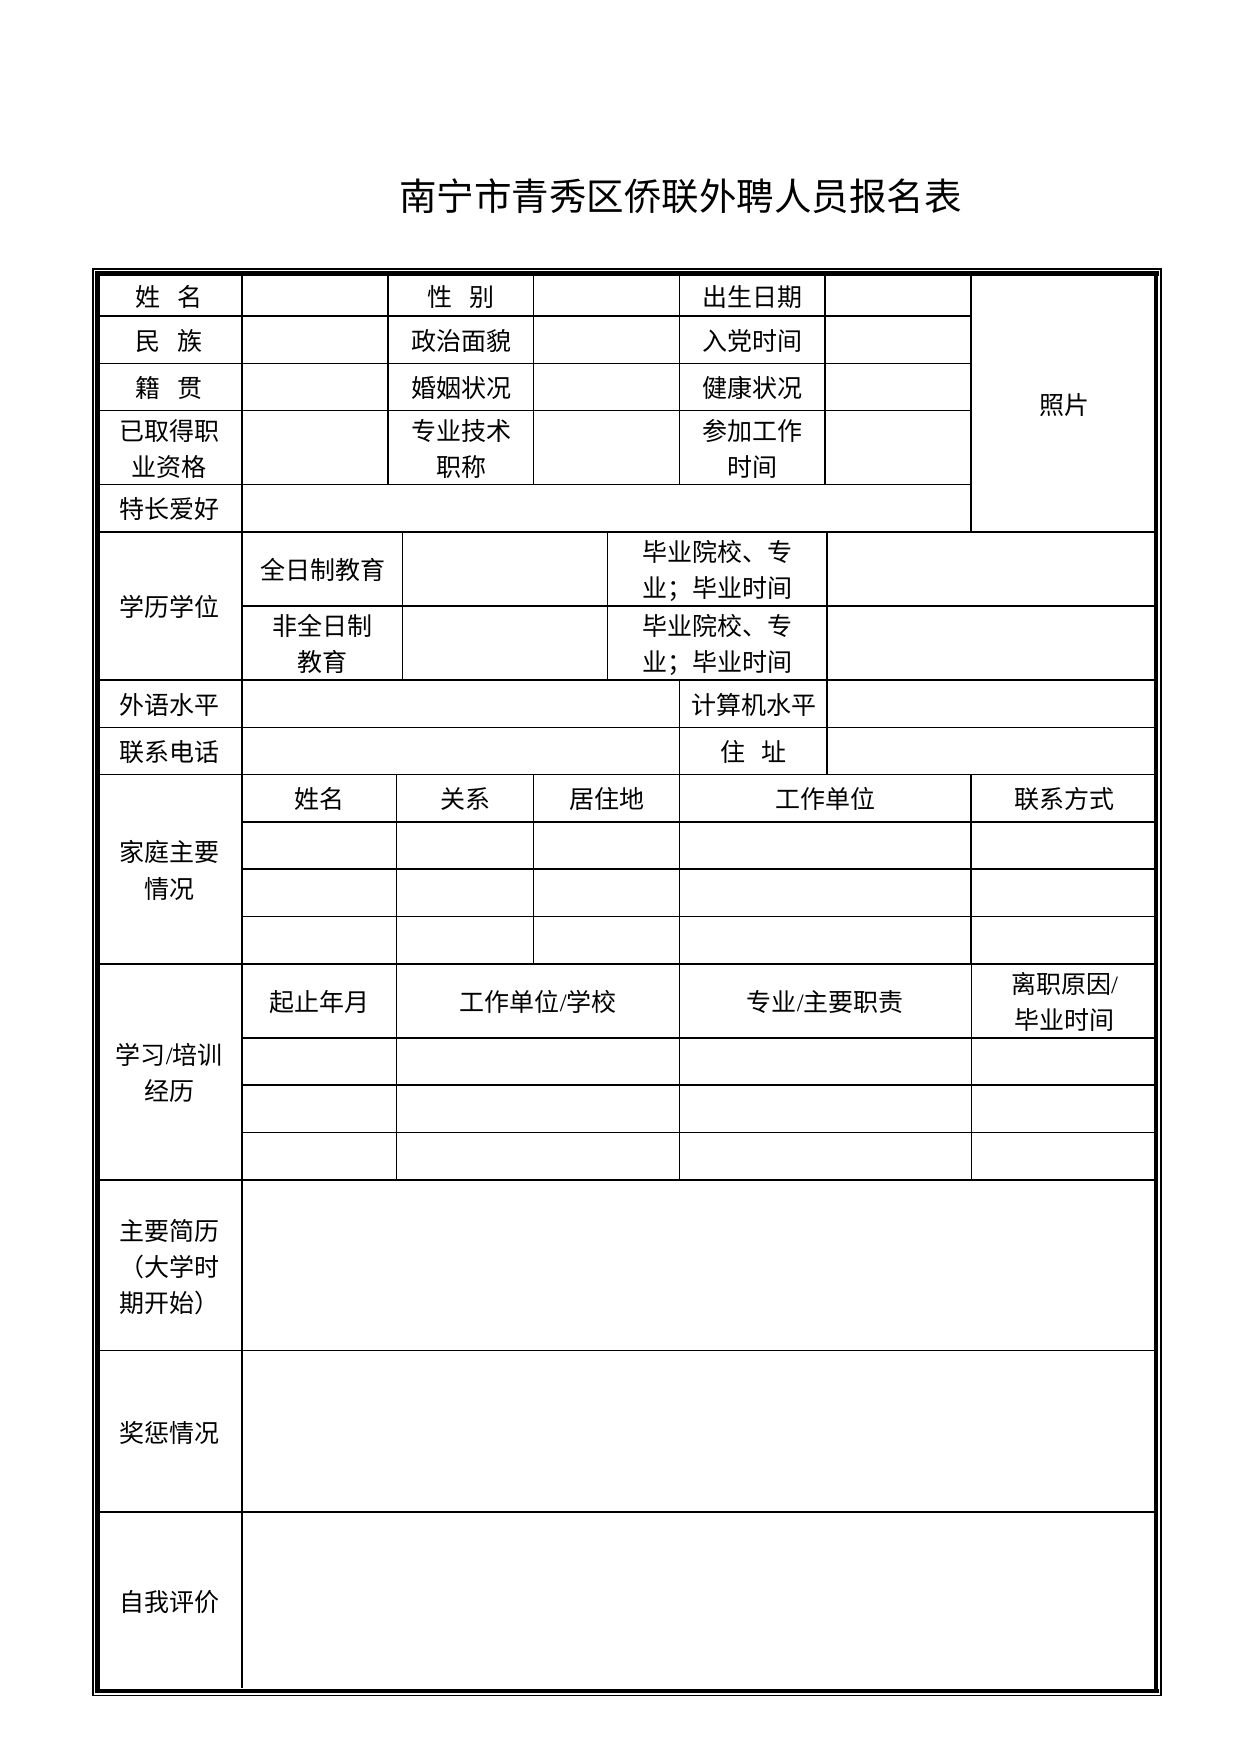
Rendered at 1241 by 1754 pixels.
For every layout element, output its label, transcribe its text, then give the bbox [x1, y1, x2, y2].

table_cell [243, 1351, 1154, 1511]
table_header 姓 名 [100, 276, 241, 315]
table_cell 离职原因/ 毕业时间 [972, 965, 1154, 1037]
table_cell [243, 728, 679, 774]
table_cell [972, 823, 1154, 868]
table_cell [397, 917, 533, 963]
table_cell [243, 823, 396, 868]
table_cell 外语水平 [100, 681, 241, 726]
table_cell [243, 1086, 396, 1132]
table_cell [243, 870, 396, 916]
table_cell [680, 1039, 971, 1084]
table_cell 籍 贯 [100, 364, 241, 410]
table_cell 专业/主要职责 [680, 965, 971, 1037]
table_cell 健康状况 [680, 364, 824, 410]
table_cell 毕业院校、专业；毕业时间 [608, 533, 826, 605]
table_cell 非全日制 教育 [243, 607, 402, 679]
table_cell 民 族 [100, 317, 241, 362]
table_cell [972, 1086, 1154, 1132]
table_cell [680, 1133, 971, 1179]
table_cell [243, 1039, 396, 1084]
table_cell 联系电话 [100, 728, 241, 774]
table_cell [243, 411, 387, 484]
table_cell 联系方式 [972, 775, 1154, 821]
table_cell [828, 728, 1154, 774]
table_cell 已取得职业资格 [100, 411, 241, 484]
table_cell 起止年月 [243, 965, 396, 1037]
table_cell 姓名 [243, 775, 396, 821]
table_cell 自我评价 [100, 1513, 241, 1688]
table_cell [403, 533, 607, 605]
table_cell 奖惩情况 [100, 1351, 241, 1511]
table_cell [243, 917, 396, 963]
table_header [826, 276, 970, 315]
table_cell [243, 681, 679, 726]
table_cell [826, 317, 970, 362]
table_cell [534, 823, 679, 868]
table_cell [397, 1039, 679, 1084]
table_cell 政治面貌 [389, 317, 533, 362]
table_cell [972, 870, 1154, 916]
table_cell 主要简历 （大学时期开始） [100, 1181, 241, 1350]
table_cell [680, 870, 970, 916]
table_cell 学习/培训经历 [100, 965, 241, 1179]
table_cell [534, 317, 679, 362]
text 南宁市青秀区侨联外聘人员报名表 [187, 162, 1173, 227]
table_cell 工作单位/学校 [397, 965, 679, 1037]
table_cell [397, 870, 533, 916]
table_cell 全日制教育 [243, 533, 402, 605]
table_cell 关系 [397, 775, 533, 821]
table_cell 特长爱好 [100, 485, 241, 531]
table_cell [243, 485, 970, 531]
table_header [243, 276, 387, 315]
table_cell [534, 411, 679, 484]
table_cell 专业技术职称 [389, 411, 533, 484]
table_cell 工作单位 [680, 775, 970, 821]
table_header 出生日期 [680, 276, 824, 315]
table_header 性 别 [389, 276, 533, 315]
table_cell [972, 1133, 1154, 1179]
table_cell 婚姻状况 [389, 364, 533, 410]
table_cell [680, 1086, 971, 1132]
table_cell [972, 917, 1154, 963]
table_cell 居住地 [534, 775, 679, 821]
table_cell [680, 823, 970, 868]
table_cell [828, 607, 1154, 679]
table_cell 计算机水平 [680, 681, 826, 726]
table_cell [243, 317, 387, 362]
table_header 照片 [972, 276, 1154, 531]
table_cell [680, 917, 970, 963]
table_cell [243, 1513, 1154, 1688]
table_cell [243, 364, 387, 410]
table_cell 学历学位 [100, 533, 241, 679]
table_cell [534, 364, 679, 410]
table_cell [397, 823, 533, 868]
table_cell [534, 870, 679, 916]
table_cell 入党时间 [680, 317, 824, 362]
table_cell 住 址 [680, 728, 826, 774]
table_cell 参加工作时间 [680, 411, 824, 484]
table_cell [828, 681, 1154, 726]
table_cell 家庭主要 情况 [100, 775, 241, 963]
table_cell [243, 1133, 396, 1179]
table_cell [972, 1039, 1154, 1084]
table_header [534, 276, 679, 315]
table_cell [826, 364, 970, 410]
table_cell [534, 917, 679, 963]
table_cell [397, 1133, 679, 1179]
table_cell [826, 411, 970, 484]
table_cell 毕业院校、专业；毕业时间 [608, 607, 826, 679]
table_cell [828, 533, 1154, 605]
table_cell [403, 607, 607, 679]
table_cell [243, 1181, 1154, 1350]
table_cell [397, 1086, 679, 1132]
